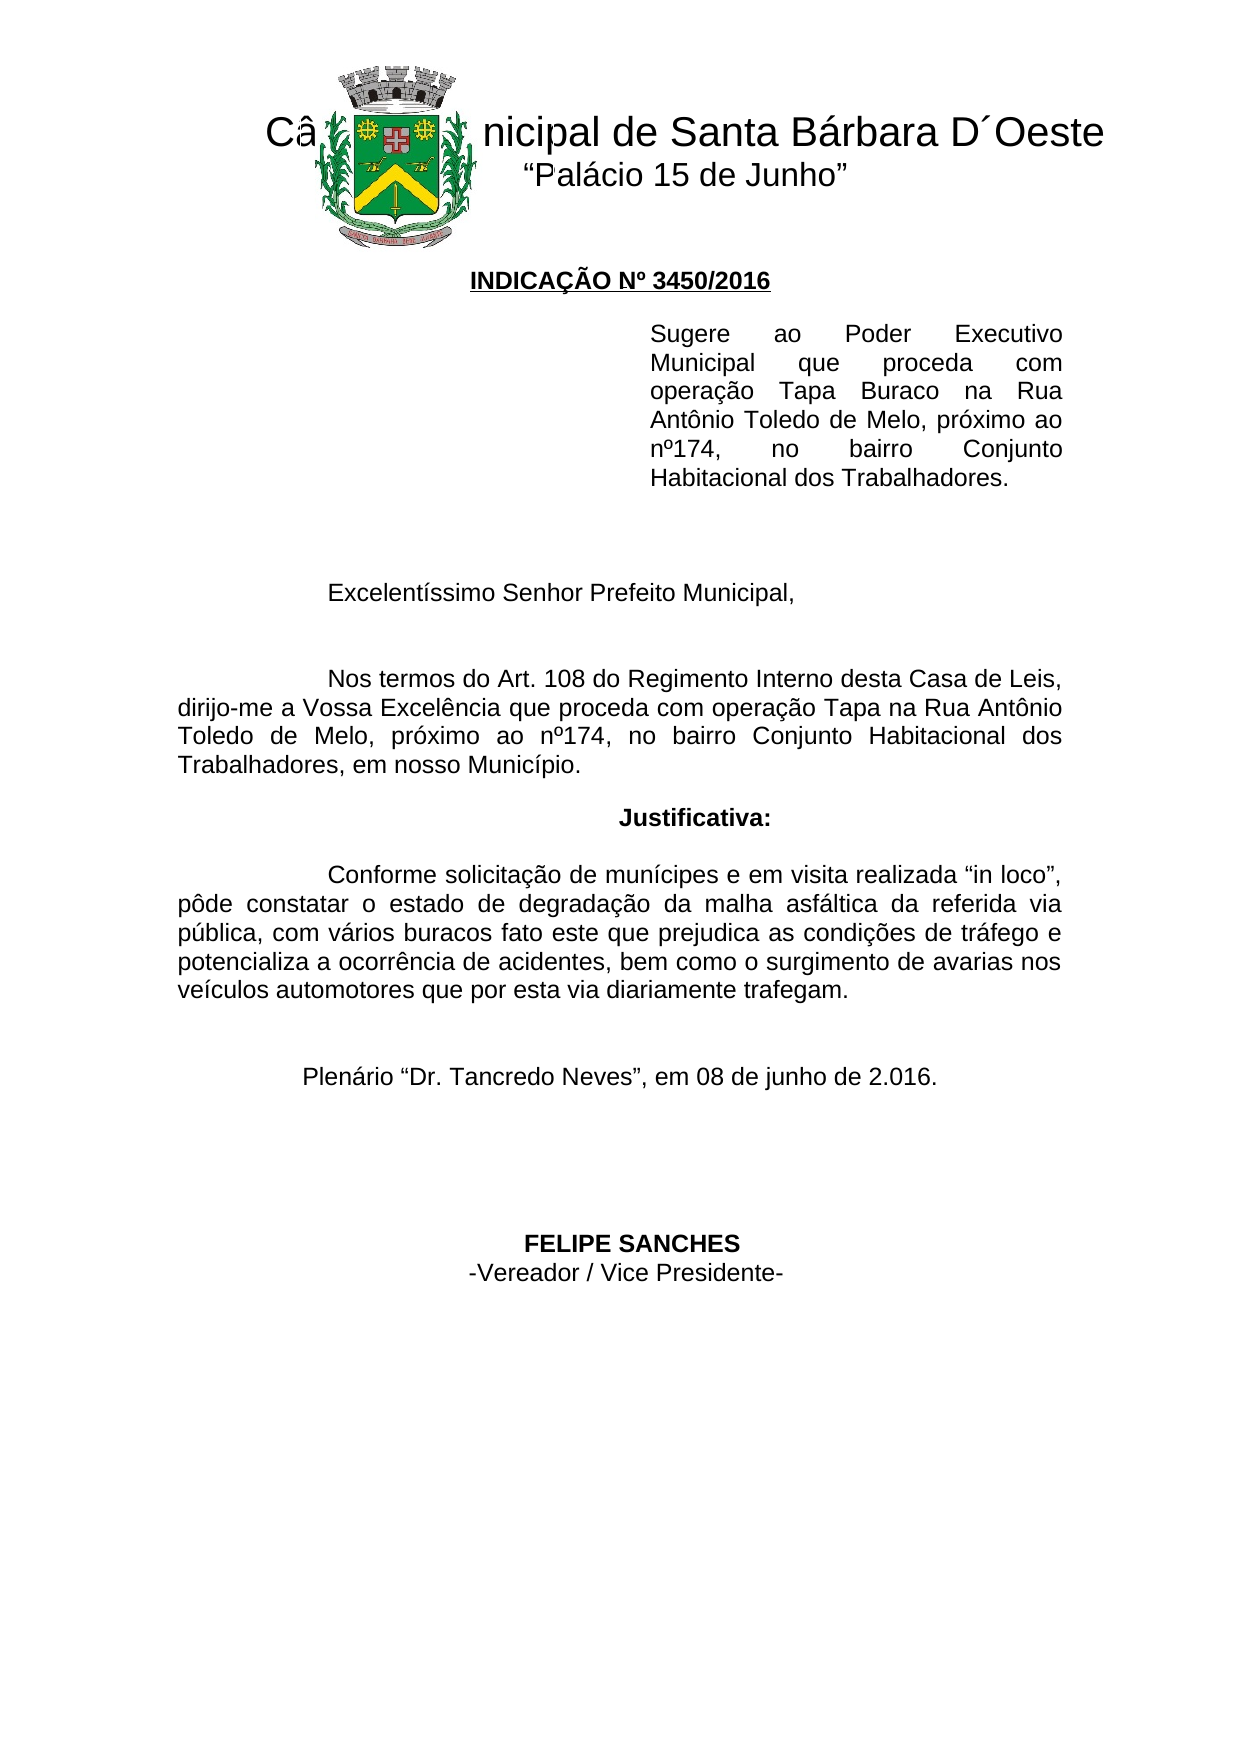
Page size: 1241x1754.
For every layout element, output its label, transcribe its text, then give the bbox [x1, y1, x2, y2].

text FELIPE SANCHES [177, 1229, 1063, 1258]
text Conforme solicitação de munícipes e em visita realizada “in loco”, pôde constatar o estado de degradação da malha asfáltica da referida via pública, com vários buracos fato este que prejudica as condições de tráfego e potencializa a ocorrência de acidentes, bem como o surgimento de avarias nos veículos automotores que por esta via diariamente trafegam. [177, 860, 1063, 1004]
text Plenário “Dr. Tancredo Neves”, em 08 de junho de 2.016. [177, 1062, 1063, 1090]
text Nos termos do Art. 108 do Regimento Interno desta Casa de Leis, dirijo-me a Vossa Excelência que proceda com operação Tapa na Rua Antônio Toledo de Melo, próximo ao nº174, no bairro Conjunto Habitacional dos Trabalhadores, em nosso Município. [177, 664, 1063, 779]
text Sugere ao Poder Executivo Municipal que proceda com operação Tapa Buraco na Rua Antônio Toledo de Melo, próximo ao nº174, no bairro Conjunto Habitacional dos Trabalhadores. [650, 319, 1063, 491]
text Excelentíssimo Senhor Prefeito Municipal, [177, 577, 1063, 606]
picture [314, 66, 484, 255]
text -Vereador / Vice Presidente- [177, 1258, 1063, 1287]
text Justificativa: [177, 803, 1063, 832]
title INDICAÇÃO Nº 3450/2016 [177, 266, 1063, 294]
